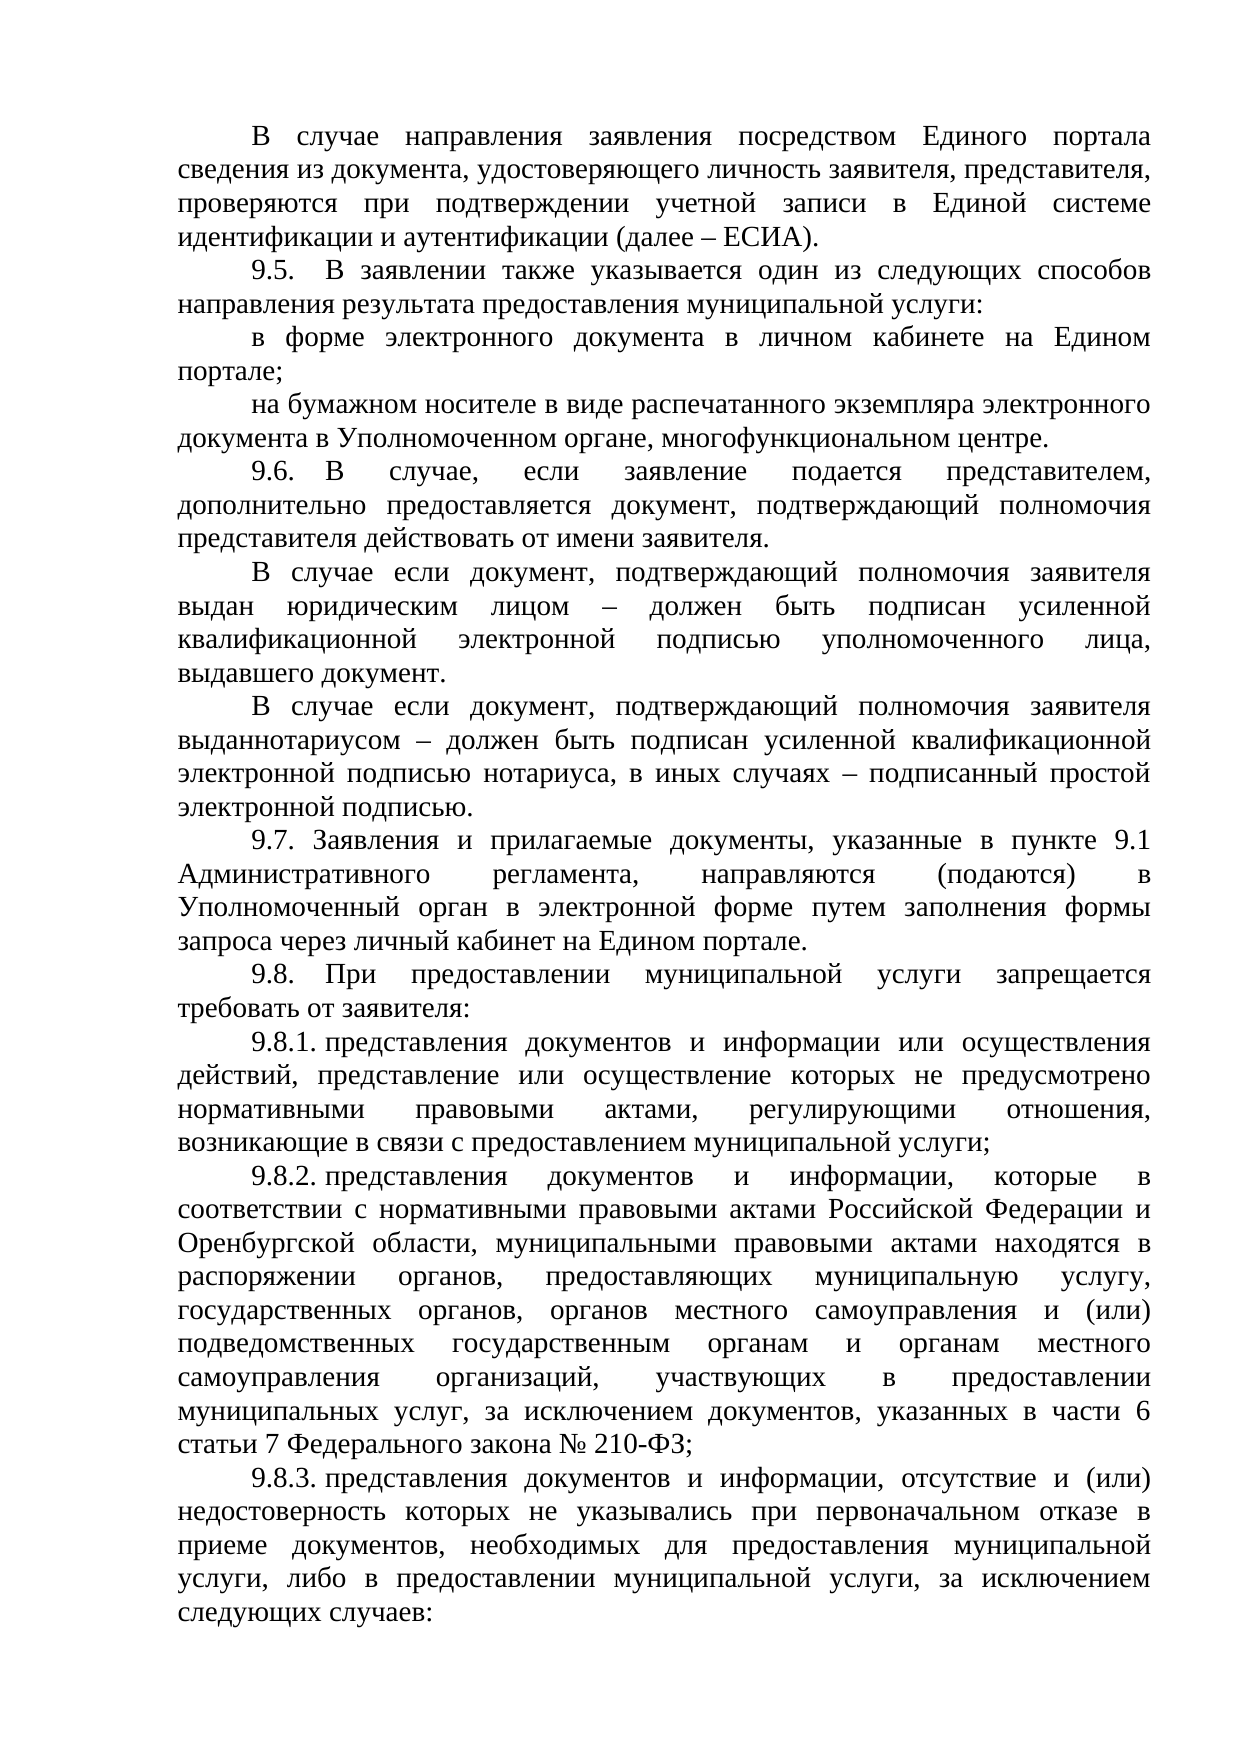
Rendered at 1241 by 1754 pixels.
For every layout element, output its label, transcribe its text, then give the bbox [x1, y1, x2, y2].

text 9.6. В случае, если заявление подается представителем, дополнительно предоставляется документ, подтверждающий полномочия представителя действовать от имени заявителя. [177, 453, 1152, 554]
text В случае если документ, подтверждающий полномочия заявителя выданнотариусом – должен быть подписан усиленной квалификационной электронной подписью нотариуса, в иных случаях – подписанный простой электронной подписью. [177, 688, 1152, 822]
text в форме электронного документа в личном кабинете на Едином портале; [177, 319, 1152, 386]
text 9.5. В заявлении также указывается один из следующих способов направления результата предоставления муниципальной услуги: [177, 252, 1152, 319]
text 9.8.3. представления документов и информации, отсутствие и (или) недостоверность которых не указывались при первоначальном отказе в приеме документов, необходимых для предоставления муниципальной услуги, либо в предоставлении муниципальной услуги, за исключением следующих случаев: [177, 1460, 1152, 1627]
text В случае если документ, подтверждающий полномочия заявителя выдан юридическим лицом – должен быть подписан усиленной квалификационной электронной подписью уполномоченного лица, выдавшего документ. [177, 554, 1152, 688]
text 9.8. При предоставлении муниципальной услуги запрещается требовать от заявителя: [177, 957, 1152, 1024]
text 9.7. Заявления и прилагаемые документы, указанные в пункте 9.1 Административного регламента, направляются (подаются) в Уполномоченный орган в электронной форме путем заполнения формы запроса через личный кабинет на Едином портале. [177, 822, 1152, 957]
text 9.8.2. представления документов и информации, которые в соответствии с нормативными правовыми актами Российской Федерации и Оренбургской области, муниципальными правовыми актами находятся в распоряжении органов, предоставляющих муниципальную услугу, государственных органов, органов местного самоуправления и (или) подведомственных государственным органам и органам местного самоуправления организаций, участвующих в предоставлении муниципальных услуг, за исключением документов, указанных в части 6 статьи 7 Федерального закона № 210-ФЗ; [177, 1158, 1152, 1460]
text В случае направления заявления посредством Единого портала сведения из документа, удостоверяющего личность заявителя, представителя, проверяются при подтверждении учетной записи в Единой системе идентификации и аутентификации (далее – ЕСИА). [177, 118, 1152, 252]
text 9.8.1. представления документов и информации или осуществления действий, представление или осуществление которых не предусмотрено нормативными правовыми актами, регулирующими отношения, возникающие в связи с предоставлением муниципальной услуги; [177, 1024, 1152, 1158]
text на бумажном носителе в виде распечатанного экземпляра электронного документа в Уполномоченном органе, многофункциональном центре. [177, 386, 1152, 453]
